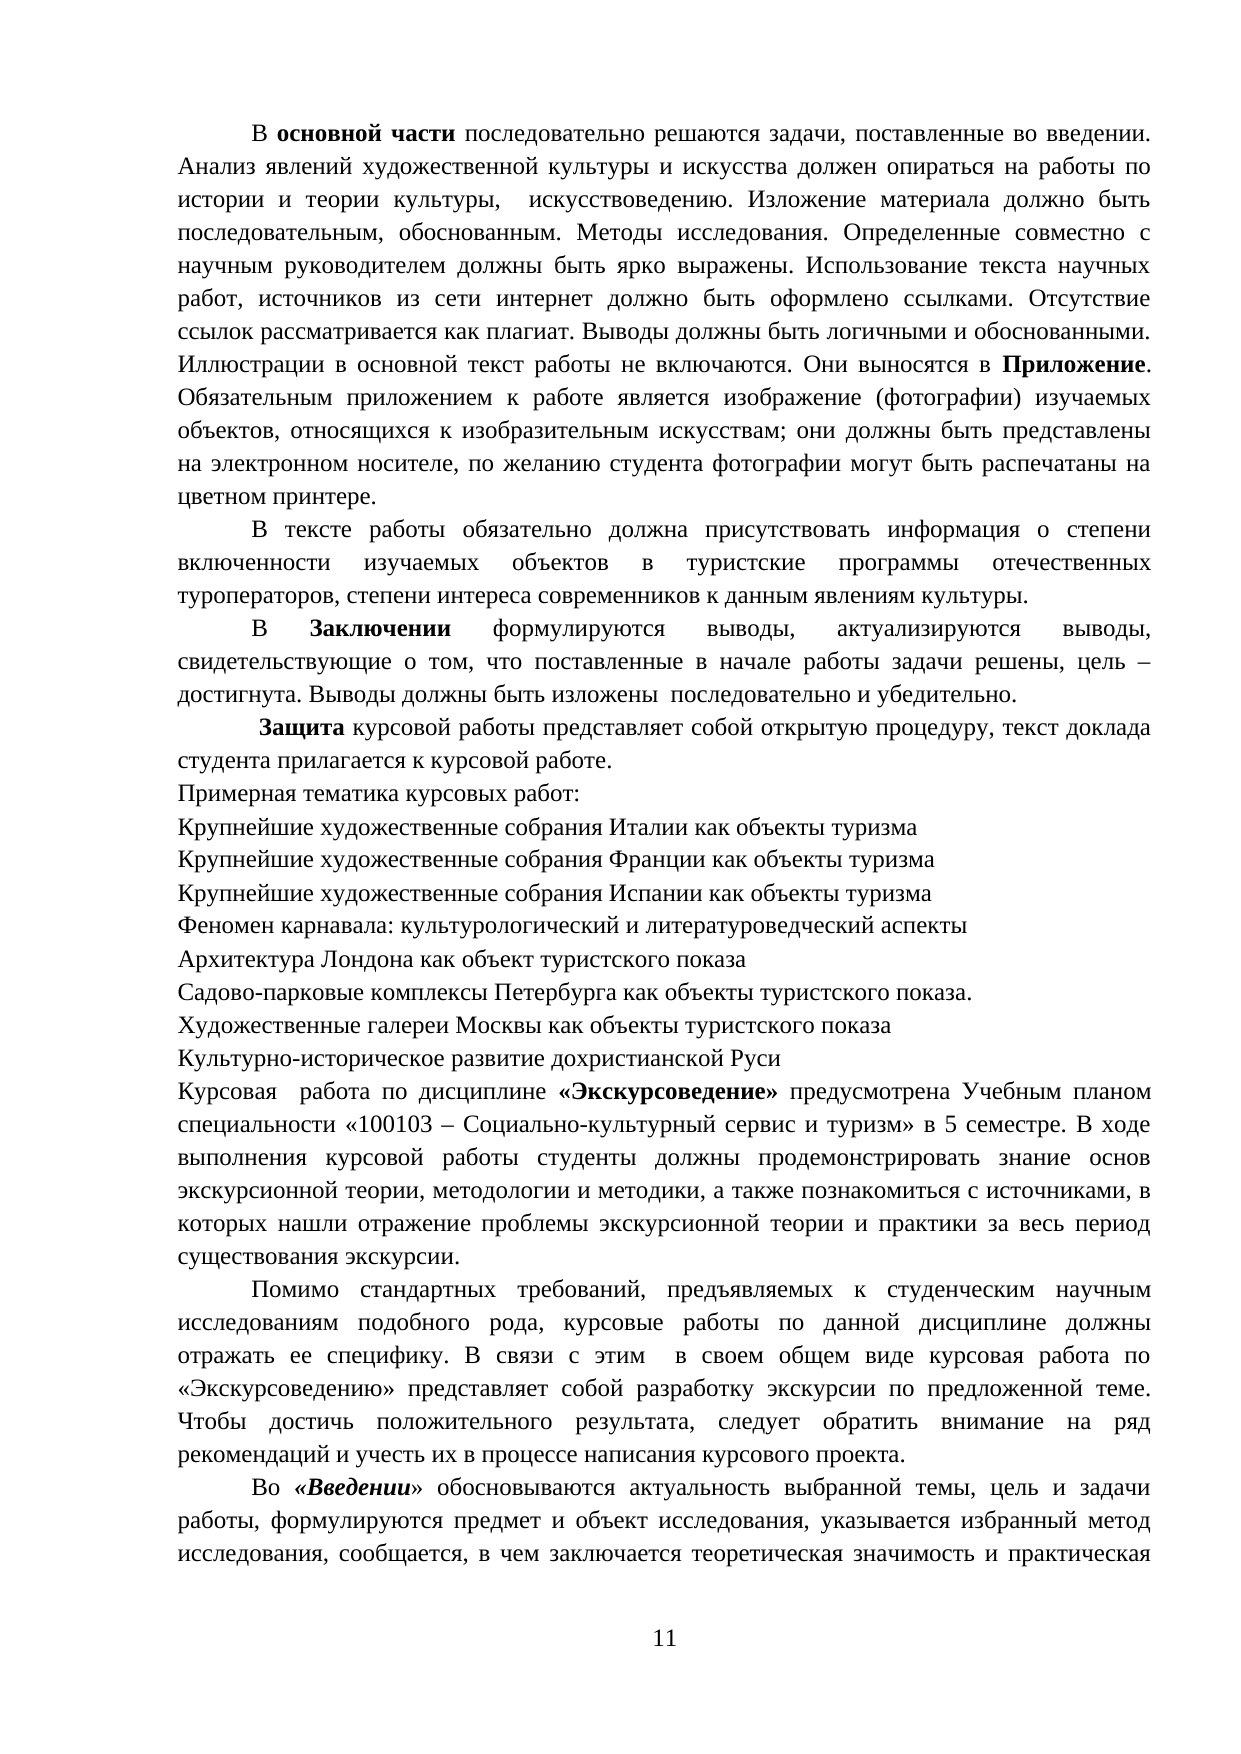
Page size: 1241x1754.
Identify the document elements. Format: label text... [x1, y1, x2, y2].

text В Заключении формулируются выводы, актуализируются выводы, свидетельствующие о том, что поставленные в начале работы задачи решены, цель – достигнута. Выводы должны быть изложены последовательно и убедительно. [177, 613, 1152, 708]
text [177, 1472, 1152, 1567]
text Крупнейшие художественные собрания Франции как объекты туризма [177, 844, 1152, 873]
text Защита курсовой работы представляет собой открытую процедуру, текст доклада студента прилагается к курсовой работе. [177, 712, 1152, 774]
text Художественные галереи Москвы как объекты туристского показа [177, 1010, 1152, 1038]
text Крупнейшие художественные собрания Италии как объекты туризма [177, 812, 1152, 840]
text Садово-парковые комплексы Петербурга как объекты туристского показа. [177, 977, 1152, 1005]
text Помимо стандартных требований, предъявляемых к студенческим научным исследованиям подобного рода, курсовые работы по данной дисциплине должны отражать ее специфику. В связи с этим в своем общем виде курсовая работа по «Экскурсоведению» представляет собой разработку экскурсии по предложенной теме. Чтобы достичь положительного результата, следует обратить внимание на ряд рекомендаций и учесть их в процессе написания курсового проекта. [177, 1274, 1152, 1468]
text Крупнейшие художественные собрания Испании как объекты туризма [177, 878, 1152, 906]
text Курсовая работа по дисциплине «Экскурсоведение» предусмотрена Учебным планом специальности «100103 – Социально-культурный сервис и туризм» в 5 семестре. В ходе выполнения курсовой работы студенты должны продемонстрировать знание основ экскурсионной теории, методологии и методики, а также познакомиться с источниками, в которых нашли отражение проблемы экскурсионной теории и практики за весь период существования экскурсии. [177, 1076, 1152, 1269]
text Культурно-историческое развитие дохристианской Руси [177, 1043, 1152, 1071]
text Феномен карнавала: культурологический и литературоведческий аспекты [177, 911, 1152, 939]
text В основной части последовательно решаются задачи, поставленные во введении. Анализ явлений художественной культуры и искусства должен опираться на работы по истории и теории культуры, искусствоведению. Изложение материала должно быть последовательным, обоснованным. Методы исследования. Определенные совместно с научным руководителем должны быть ярко выражены. Использование текста научных работ, источников из сети интернет должно быть оформлено ссылками. Отсутствие ссылок рассматривается как плагиат. Выводы должны быть логичными и обоснованными. Иллюстрации в основной текст работы не включаются. Они выносятся в Приложение. Обязательным приложением к работе является изображение (фотографии) изучаемых объектов, относящихся к изобразительным искусствам; они должны быть представлены на электронном носителе, по желанию студента фотографии могут быть распечатаны на цветном принтере. [177, 118, 1152, 510]
text Примерная тематика курсовых работ: [177, 778, 1152, 807]
text Архитектура Лондона как объект туристского показа [177, 944, 1152, 972]
text В тексте работы обязательно должна присутствовать информация о степени включенности изучаемых объектов в туристские программы отечественных туроператоров, степени интереса современников к данным явлениям культуры. [177, 514, 1152, 609]
